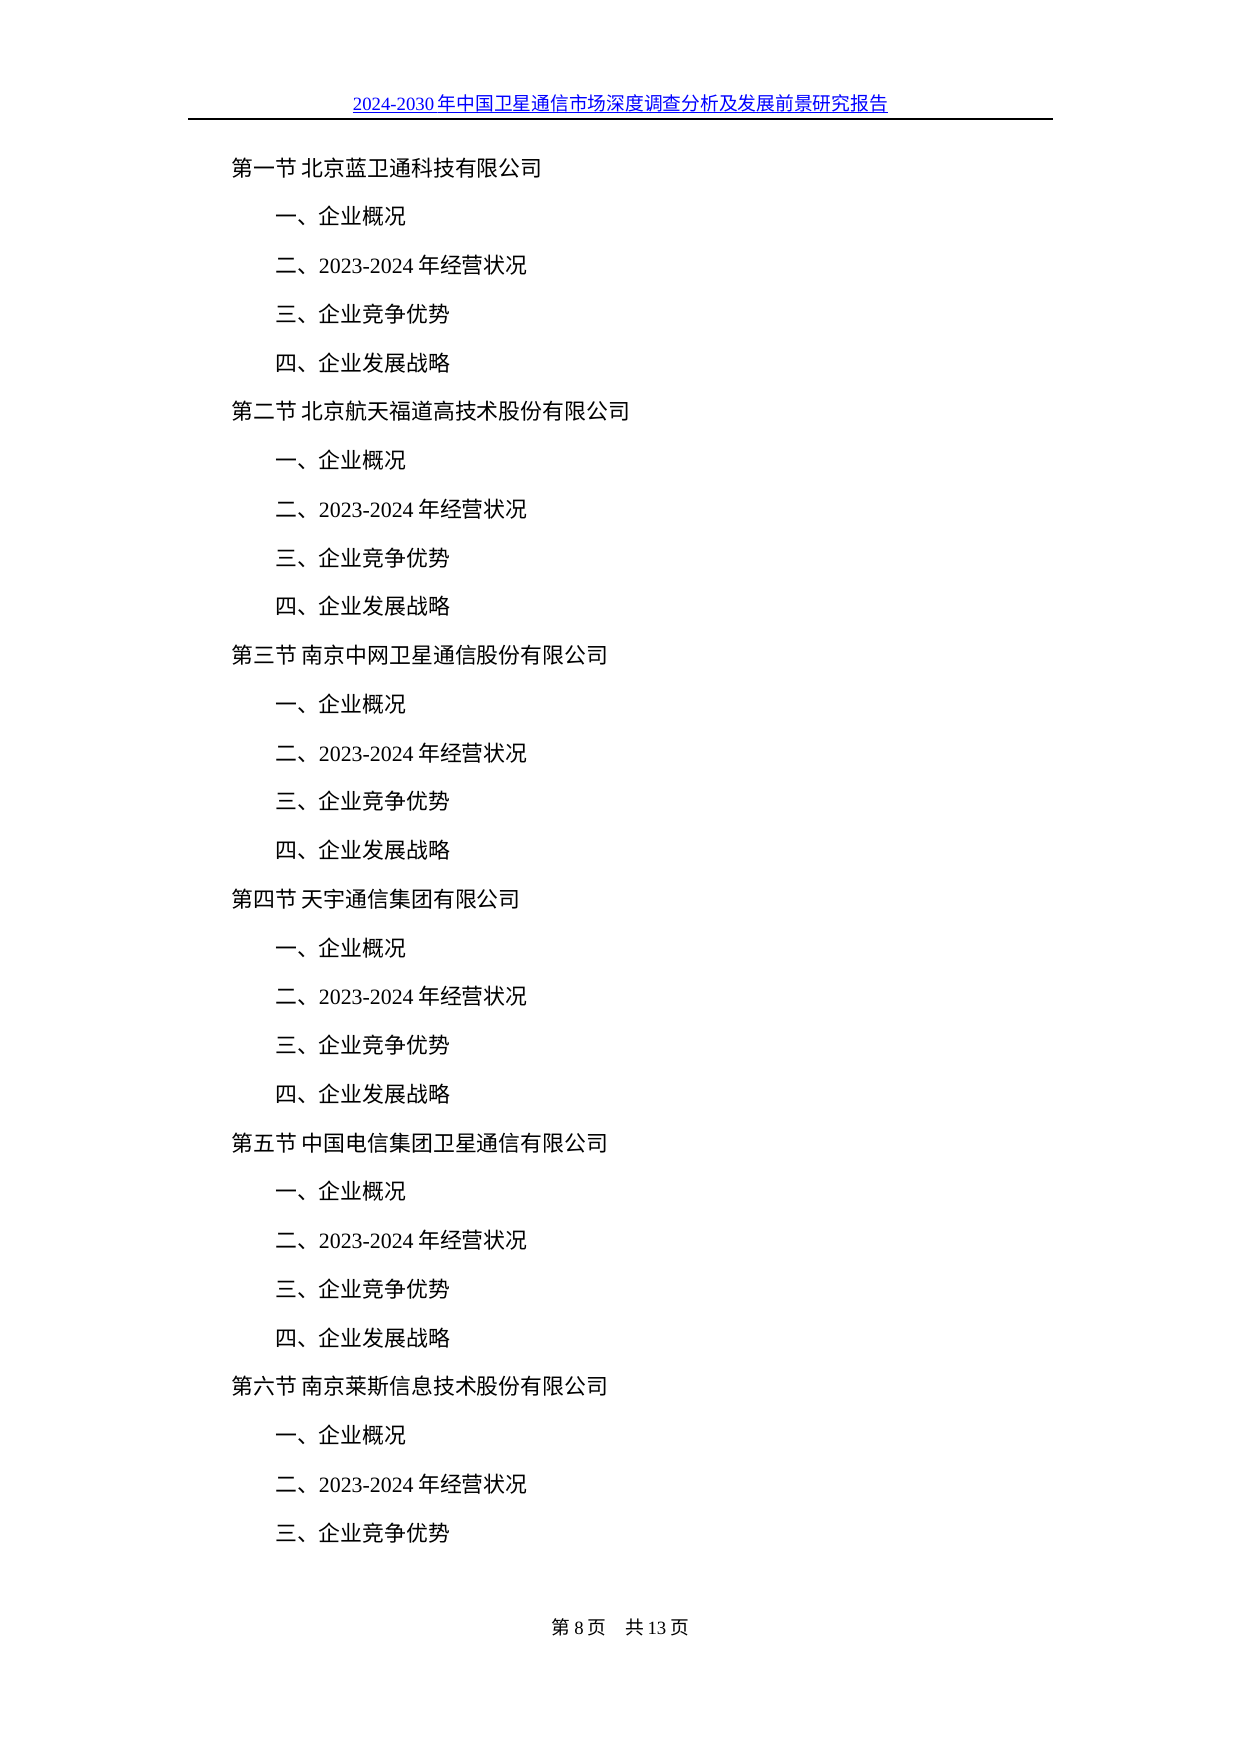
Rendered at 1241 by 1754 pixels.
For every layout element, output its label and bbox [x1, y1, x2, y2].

text [187, 150, 1053, 1548]
